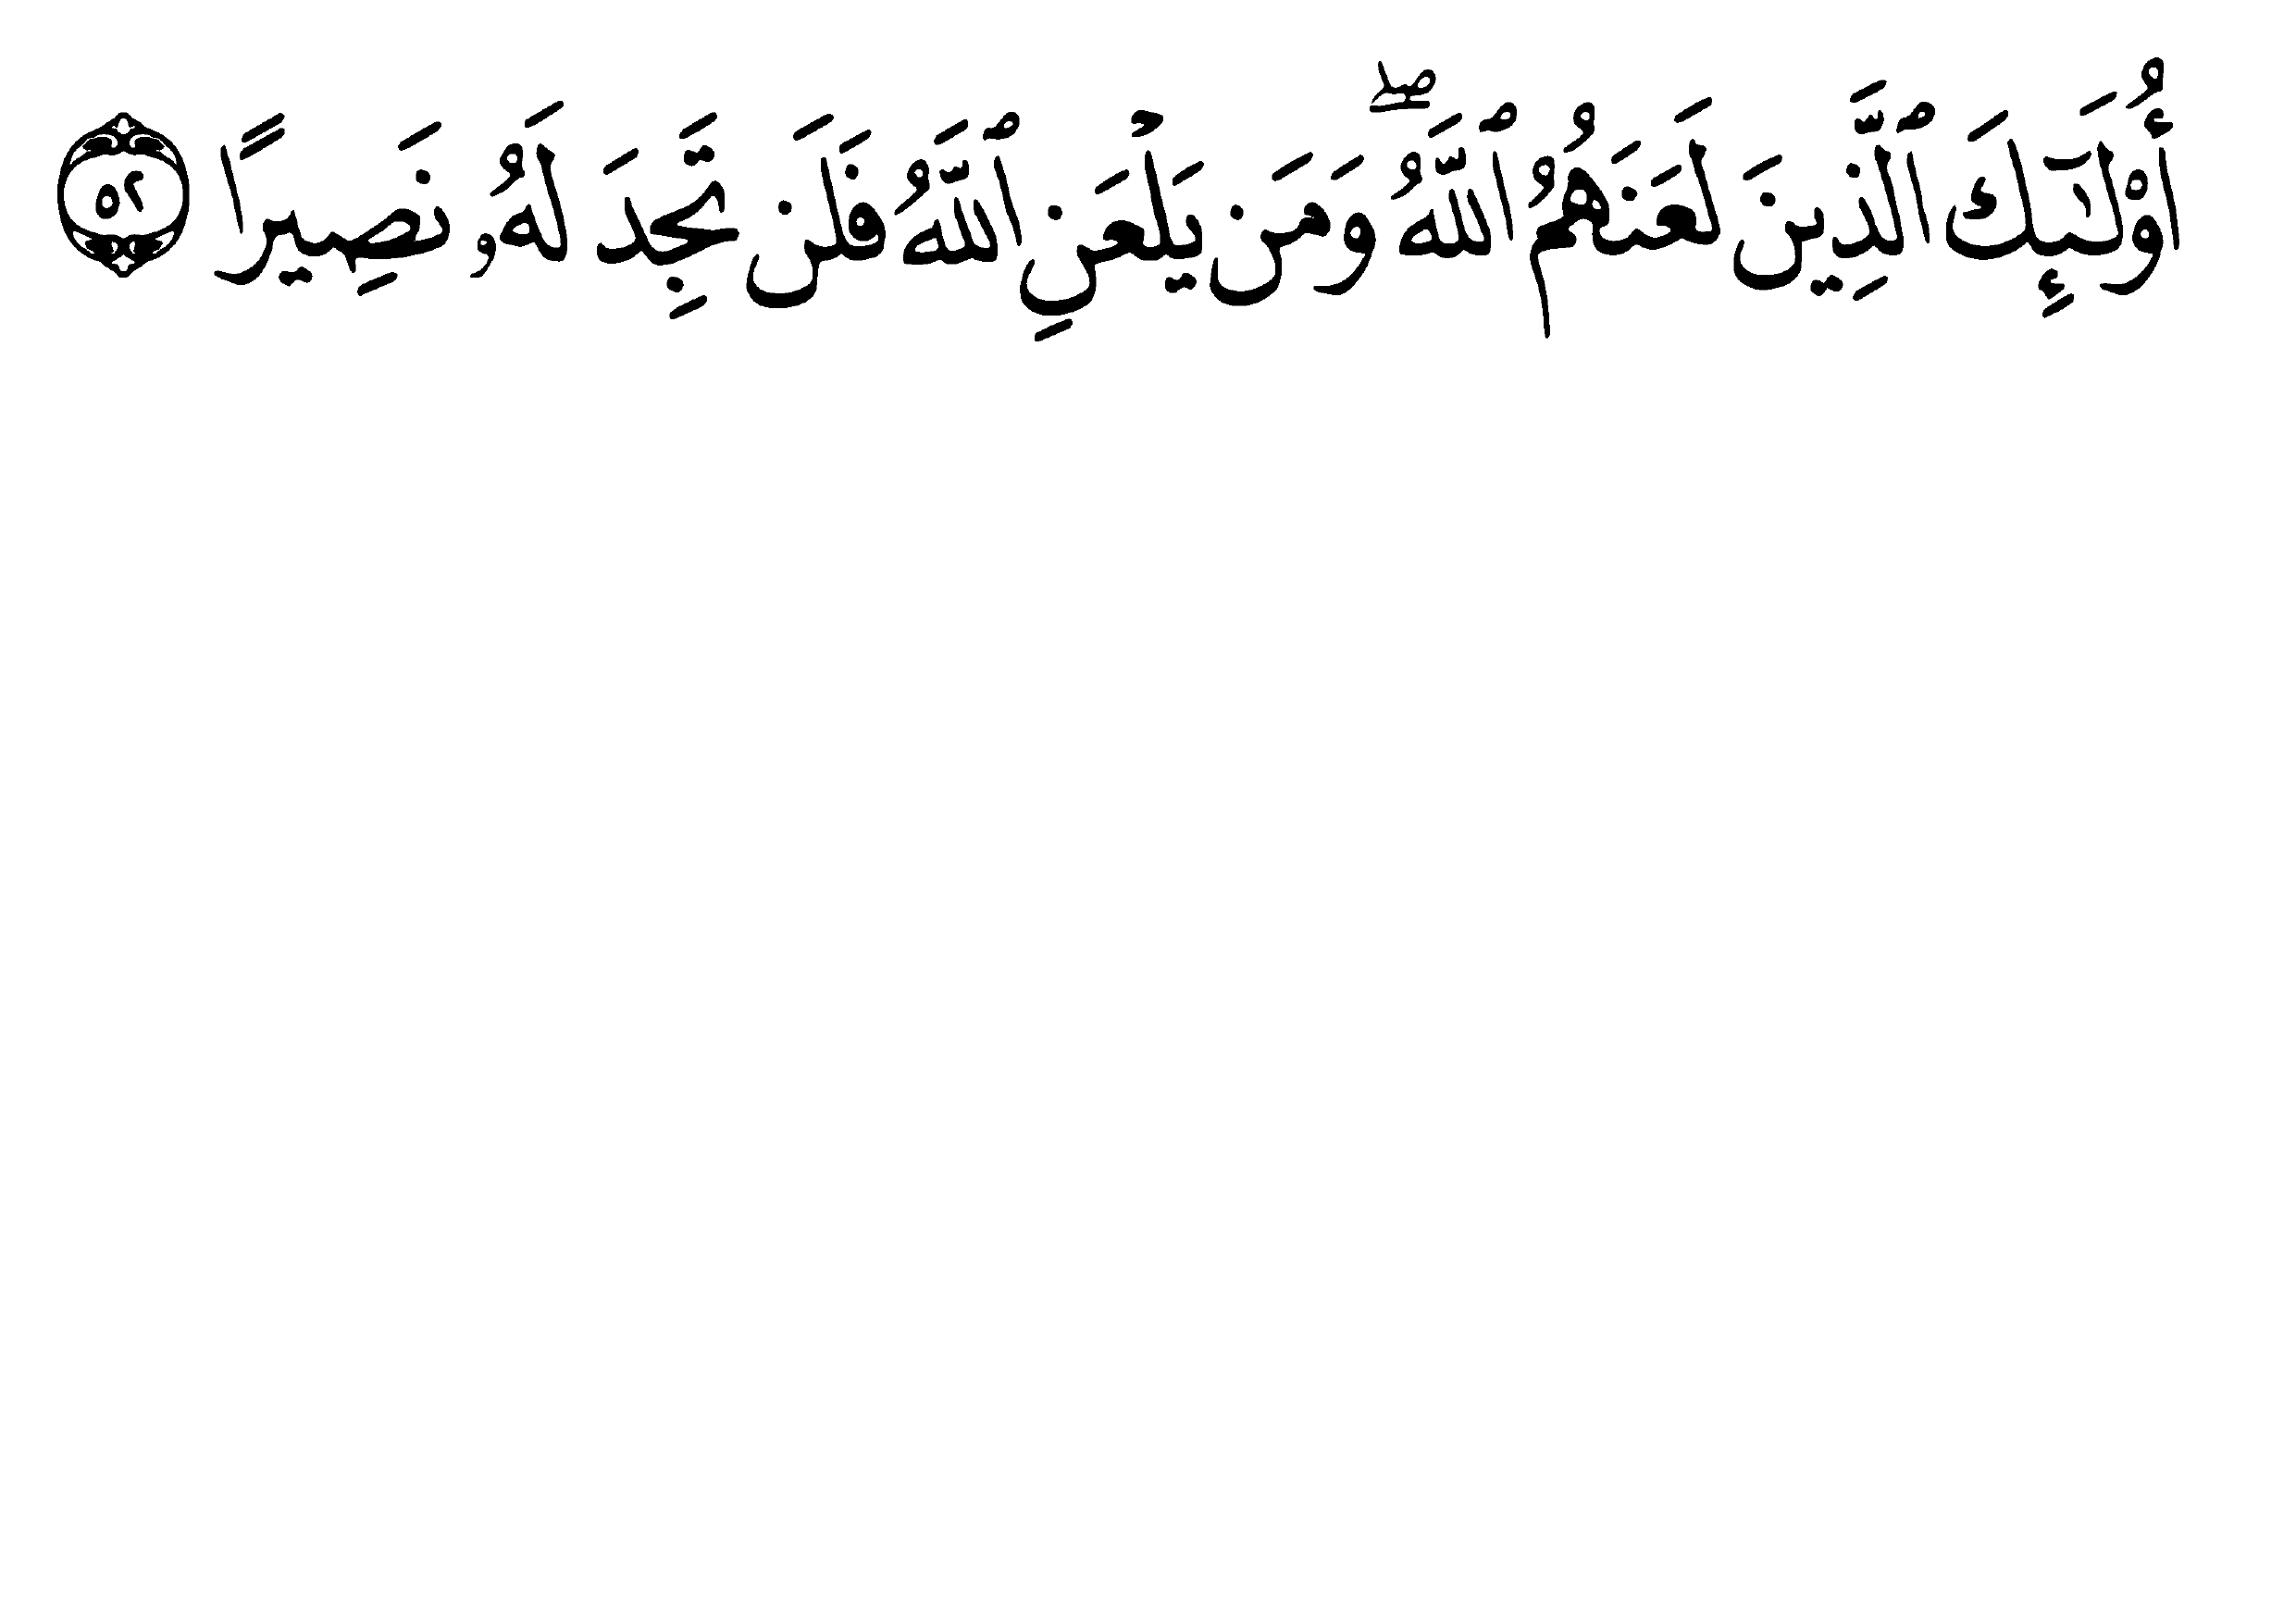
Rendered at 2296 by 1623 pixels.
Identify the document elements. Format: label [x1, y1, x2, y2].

picture [57, 57, 2179, 341]
